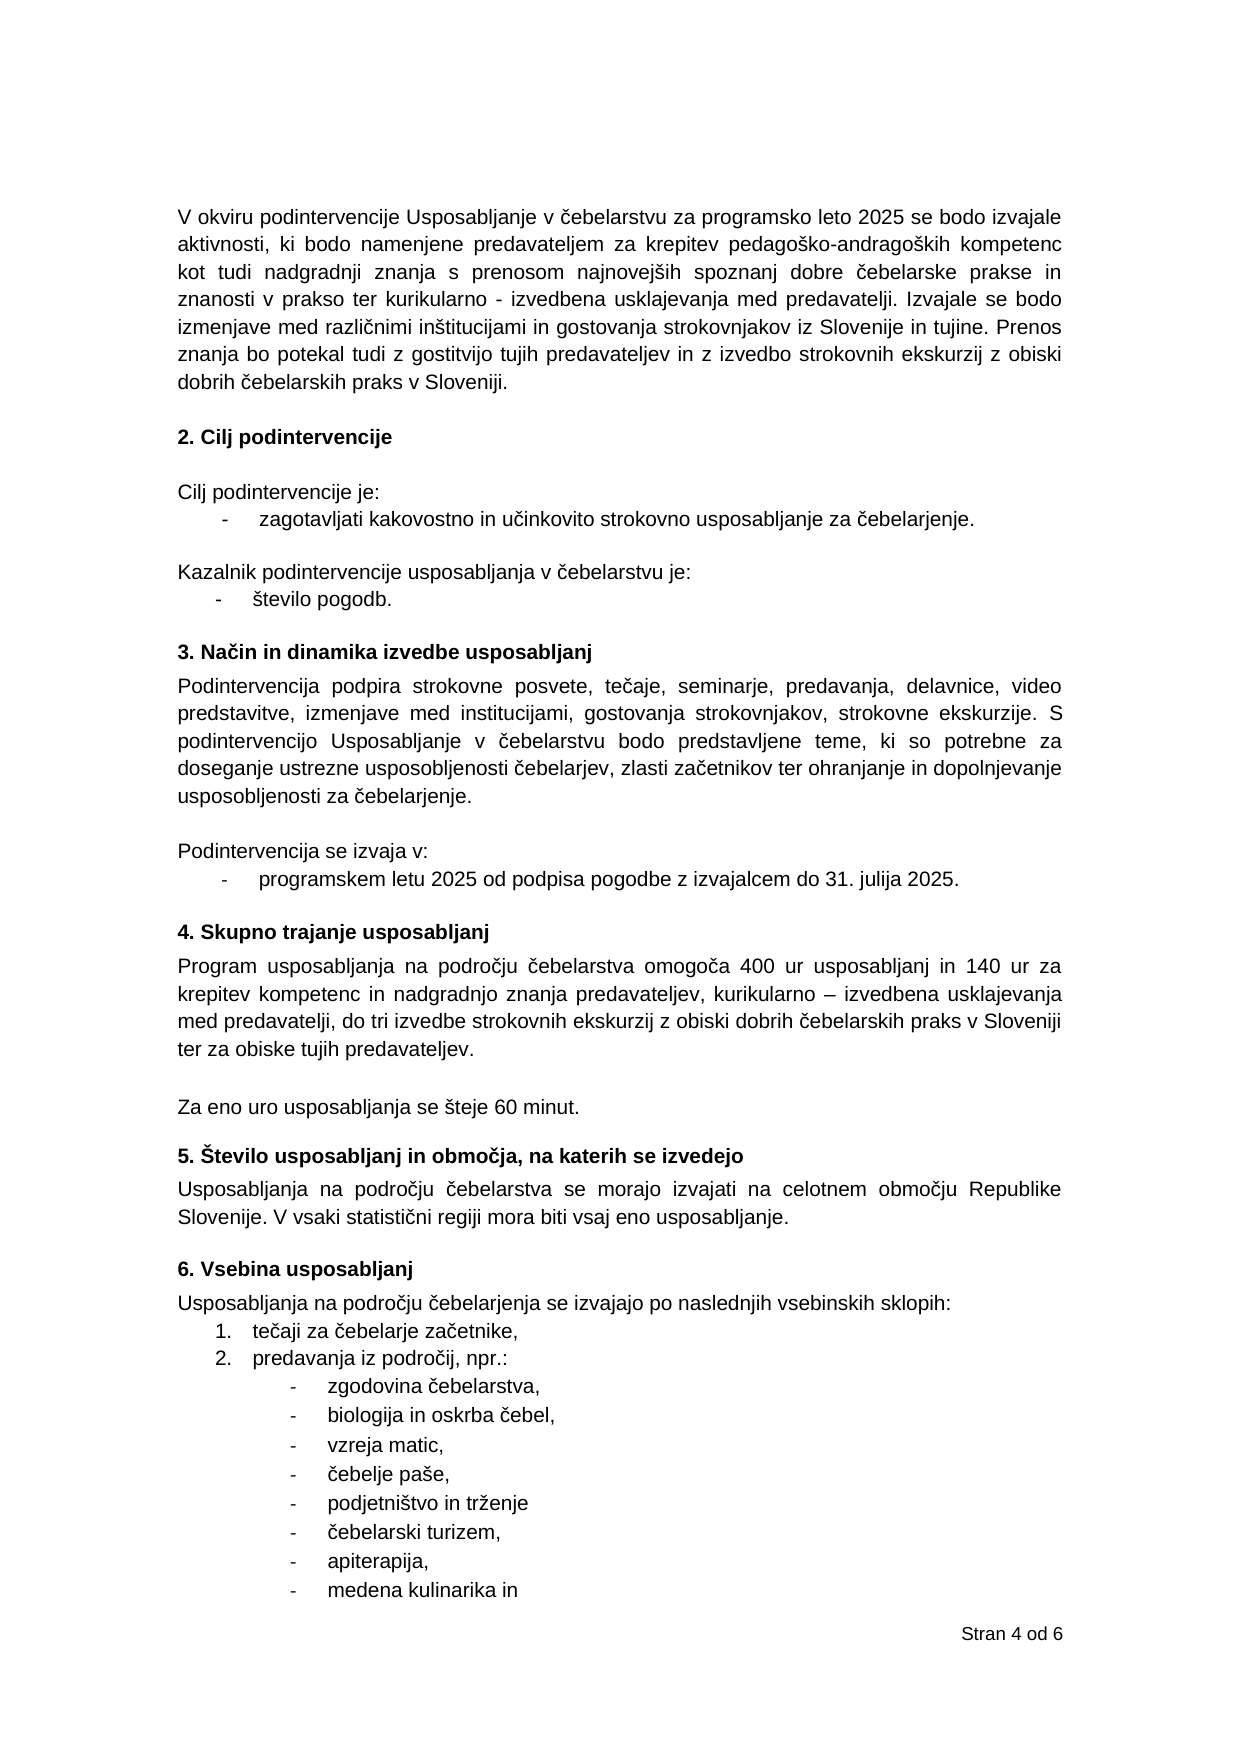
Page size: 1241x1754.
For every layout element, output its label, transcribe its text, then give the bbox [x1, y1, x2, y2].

list čebelje paše, [290, 1461, 1063, 1486]
list število pogodb. [215, 587, 1063, 611]
text Podintervencija se izvaja v: [177, 838, 1063, 862]
list medena kulinarika in [290, 1578, 1063, 1603]
list tečaji za čebelarje začetnike, [215, 1318, 1063, 1342]
text Kazalnik podintervencije usposabljanja v čebelarstvu je: [177, 560, 1063, 584]
text Usposabljanja na področju čebelarstva se morajo izvajati na celotnem območju Republike Slovenije. V vsaki statistični regiji mora biti vsaj eno usposabljanje. [177, 1177, 1063, 1229]
text Podintervencija podpira strokovne posvete, tečaje, seminarje, predavanja, delavnice, video predstavitve, izmenjave med institucijami, gostovanja strokovnjakov, strokovne ekskurzije. S podintervencijo Usposabljanje v čebelarstvu bodo predstavljene teme, ki so potrebne za doseganje ustrezne usposobljenosti čebelarjev, zlasti začetnikov ter ohranjanje in dopolnjevanje usposobljenosti za čebelarjenje. [177, 673, 1063, 807]
text Cilj podintervencije je: [177, 480, 1063, 504]
list zagotavljati kakovostno in učinkovito strokovno usposabljanje za čebelarjenje. [221, 507, 1063, 531]
text Program usposabljanja na področju čebelarstva omogoča 400 ur usposabljanj in 140 ur za krepitev kompetenc in nadgradnjo znanja predavateljev, kurikularno – izvedbena usklajevanja med predavatelji, do tri izvedbe strokovnih ekskurzij z obiski dobrih čebelarskih praks v Sloveniji ter za obiske tujih predavateljev. [177, 954, 1063, 1060]
subtitle 5. Število usposabljanj in območja, na katerih se izvedejo [177, 1143, 1063, 1167]
subtitle 6. Vsebina usposabljanj [177, 1257, 1063, 1281]
list apiterapija, [290, 1548, 1063, 1574]
list biologija in oskrba čebel, [290, 1403, 1063, 1428]
list predavanja iz področij, npr.: [215, 1346, 1063, 1370]
list programskem letu 2025 od podpisa pogodbe z izvajalcem do 31. julija 2025. [221, 866, 1063, 891]
text V okviru podintervencije Usposabljanje v čebelarstvu za programsko leto 2025 se bodo izvajale aktivnosti, ki bodo namenjene predavateljem za krepitev pedagoško-andragoških kompetenc kot tudi nadgradnji znanja s prenosom najnovejših spoznanj dobre čebelarske prakse in znanosti v prakso ter kurikularno - izvedbena usklajevanja med predavatelji. Izvajale se bodo izmenjave med različnimi inštitucijami in gostovanja strokovnjakov iz Slovenije in tujine. Prenos znanja bo potekal tudi z gostitvijo tujih predavateljev in z izvedbo strokovnih ekskurzij z obiski dobrih čebelarskih praks v Sloveniji. [177, 205, 1063, 394]
subtitle 4. Skupno trajanje usposabljanj [177, 920, 1063, 944]
text Za eno uro usposabljanja se šteje 60 minut. [177, 1091, 1063, 1118]
subtitle 3. Način in dinamika izvedbe usposabljanj [177, 640, 1063, 664]
list čebelarski turizem, [290, 1519, 1063, 1545]
list vzreja matic, [290, 1432, 1063, 1457]
text Usposabljanja na področju čebelarjenja se izvajajo po naslednjih vsebinskih sklopih: [177, 1291, 1063, 1315]
list zgodovina čebelarstva, [290, 1373, 1063, 1399]
list podjetništvo in trženje [290, 1490, 1063, 1516]
text 2. Cilj podintervencije [177, 425, 1063, 449]
